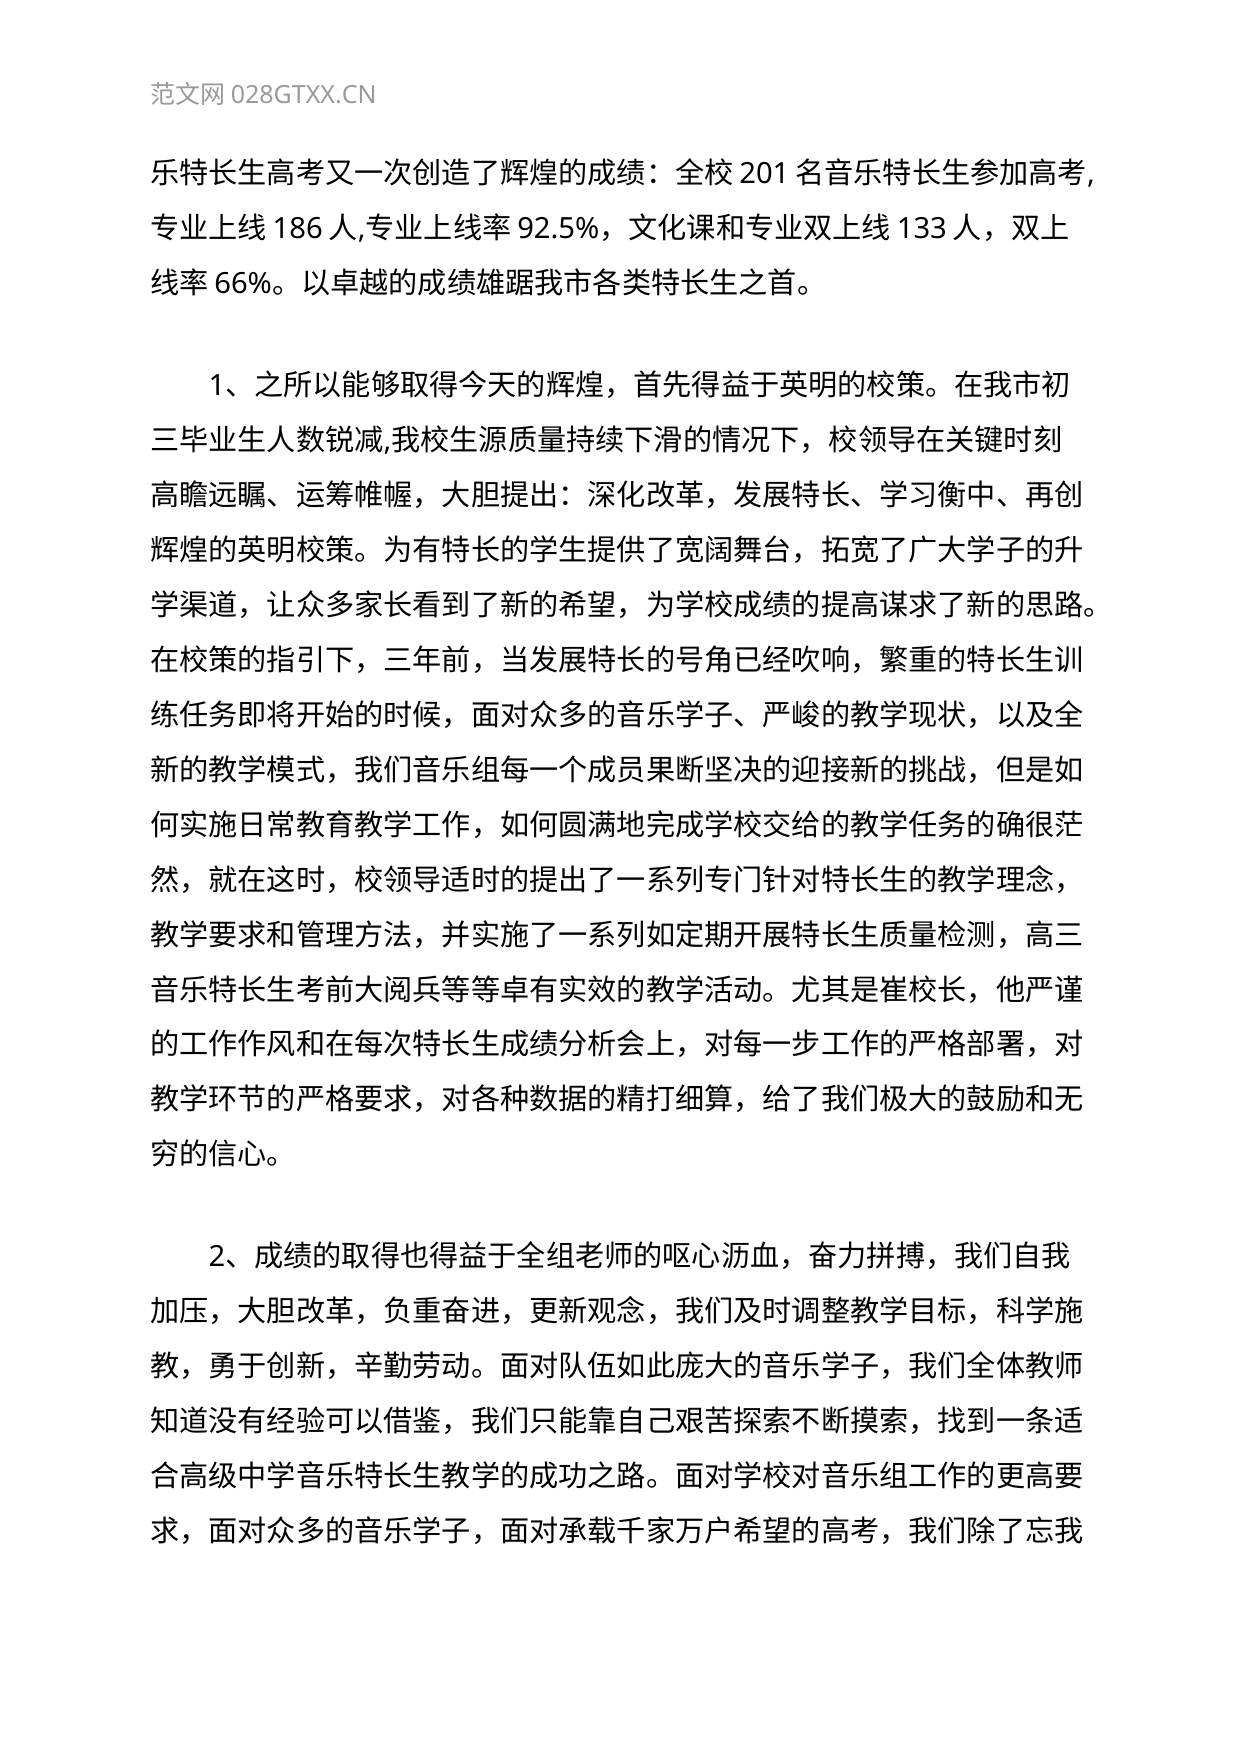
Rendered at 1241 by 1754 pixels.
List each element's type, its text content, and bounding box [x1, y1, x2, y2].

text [150, 1232, 1090, 1549]
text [150, 150, 1090, 302]
text 1、之所以能够取得今天的辉煌，首先得益于英明的校策。在我市初三毕业生人数锐减,我校生源质量持续下滑的情况下，校领导在关键时刻高瞻远瞩、运筹帷幄，大胆提出：深化改革，发展特长、学习衡中、再创辉煌的英明校策。为有特长的学生提供了宽阔舞台，拓宽了广大学子的升学渠道，让众多家长看到了新的希望，为学校成绩的提高谋求了新的思路。在校策的指引下，三年前，当发展特长的号角已经吹响，繁重的特长生训练任务即将开始的时候，面对众多的音乐学子、严峻的教学现状，以及全新的教学模式，我们音乐组每一个成员果断坚决的迎接新的挑战，但是如何实施日常教育教学工作，如何圆满地完成学校交给的教学任务的确很茫然，就在这时，校领导适时的提出了一系列专门针对特长生的教学理念，教学要求和管理方法，并实施了一系列如定期开展特长生质量检测，高三音乐特长生考前大阅兵等等卓有实效的教学活动。尤其是崔校长，他严谨的工作作风和在每次特长生成绩分析会上，对每一步工作的严格部署，对教学环节的严格要求，对各种数据的精打细算，给了我们极大的鼓励和无穷的信心。 [150, 362, 1090, 1173]
